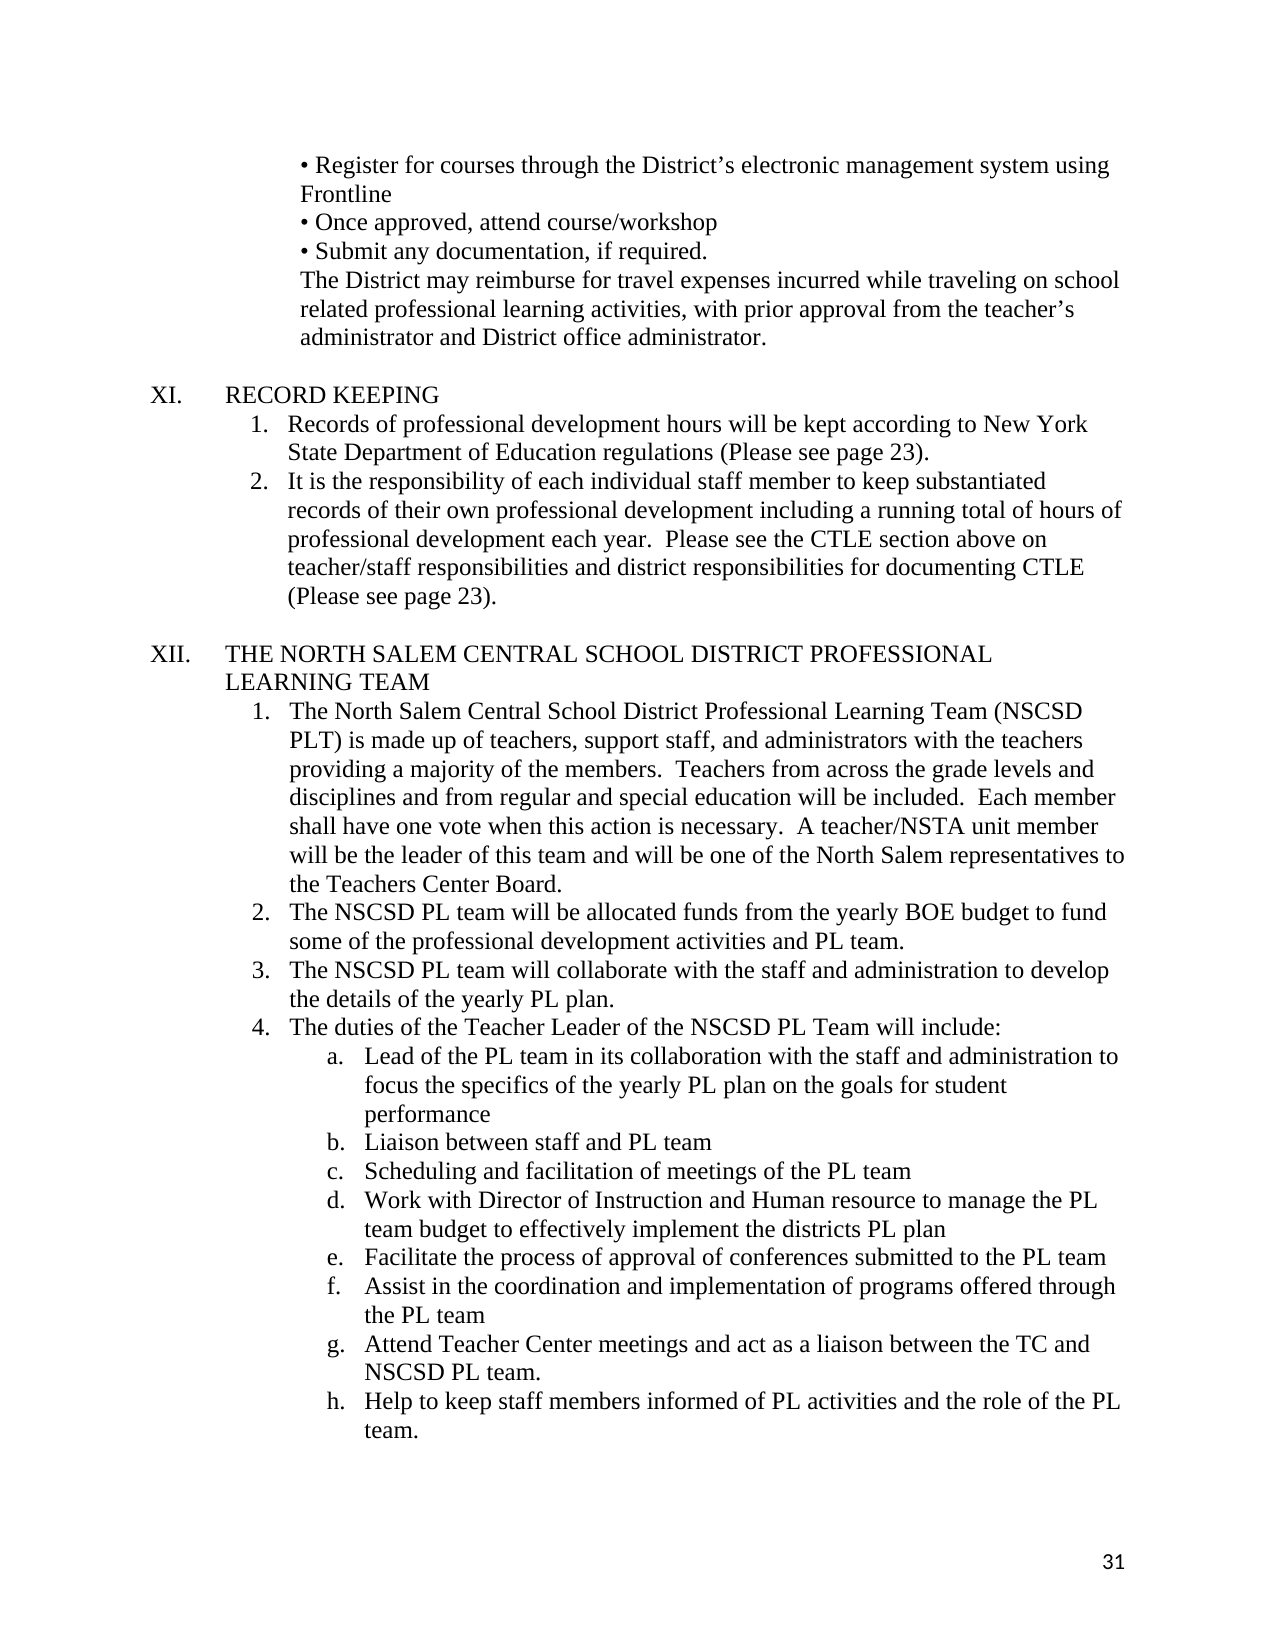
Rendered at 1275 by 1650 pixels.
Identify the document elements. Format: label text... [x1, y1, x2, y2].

list Liaison between staff and PL team [327, 1127, 1125, 1156]
list The duties of the Teacher Leader of the NSCSD PL Team will include: [252, 1012, 1125, 1041]
text • Submit any documentation, if required. [300, 236, 1125, 265]
text • Register for courses through the District’s electronic management system using Frontline [300, 150, 1125, 207]
list Facilitate the process of approval of conferences submitted to the PL team [327, 1242, 1125, 1271]
list The NSCSD PL team will be allocated funds from the yearly BOE budget to fund some of the professional development activities and PL team. [252, 897, 1125, 955]
list It is the responsibility of each individual staff member to keep substantiated records of their own professional development including a running total of hours of professional development each year. Please see the CTLE section above on teacher/staff responsibilities and district responsibilities for documenting CTLE (Please see page 23). [250, 466, 1125, 610]
list Assist in the coordination and implementation of programs offered through the PL team [327, 1271, 1125, 1329]
list The NSCSD PL team will collaborate with the staff and administration to develop the details of the yearly PL plan. [252, 955, 1125, 1012]
list The North Salem Central School District Professional Learning Team (NSCSD PLT) is made up of teachers, support staff, and administrators with the teachers providing a majority of the members. Teachers from across the grade levels and disciplines and from regular and special education will be included. Each member shall have one vote when this action is necessary. A teacher/NSTA unit member will be the leader of this team and will be one of the North Salem representatives to the Teachers Center Board. [252, 696, 1125, 897]
list Help to keep staff members informed of PL activities and the role of the PL team. [327, 1386, 1125, 1444]
text LEARNING TEAM [150, 667, 1125, 696]
text XII. THE NORTH SALEM CENTRAL SCHOOL DISTRICT PROFESSIONAL [150, 639, 1125, 667]
list Lead of the PL team in its collaboration with the staff and administration to focus the specifics of the yearly PL plan on the goals for student performance [327, 1041, 1125, 1127]
list Scheduling and facilitation of meetings of the PL team [327, 1156, 1125, 1185]
text XI. RECORD KEEPING [150, 380, 1125, 409]
list Records of professional development hours will be kept according to New York State Department of Education regulations (Please see page 23). [250, 409, 1125, 466]
list Attend Teacher Center meetings and act as a liaison between the TC and NSCSD PL team. [327, 1329, 1125, 1386]
list Work with Director of Instruction and Human resource to manage the PL team budget to effectively implement the districts PL plan [327, 1185, 1125, 1242]
text The District may reimburse for travel expenses incurred while traveling on school related professional learning activities, with prior approval from the teacher’s administrator and District office administrator. [300, 265, 1125, 351]
text • Once approved, attend course/workshop [300, 207, 1125, 236]
